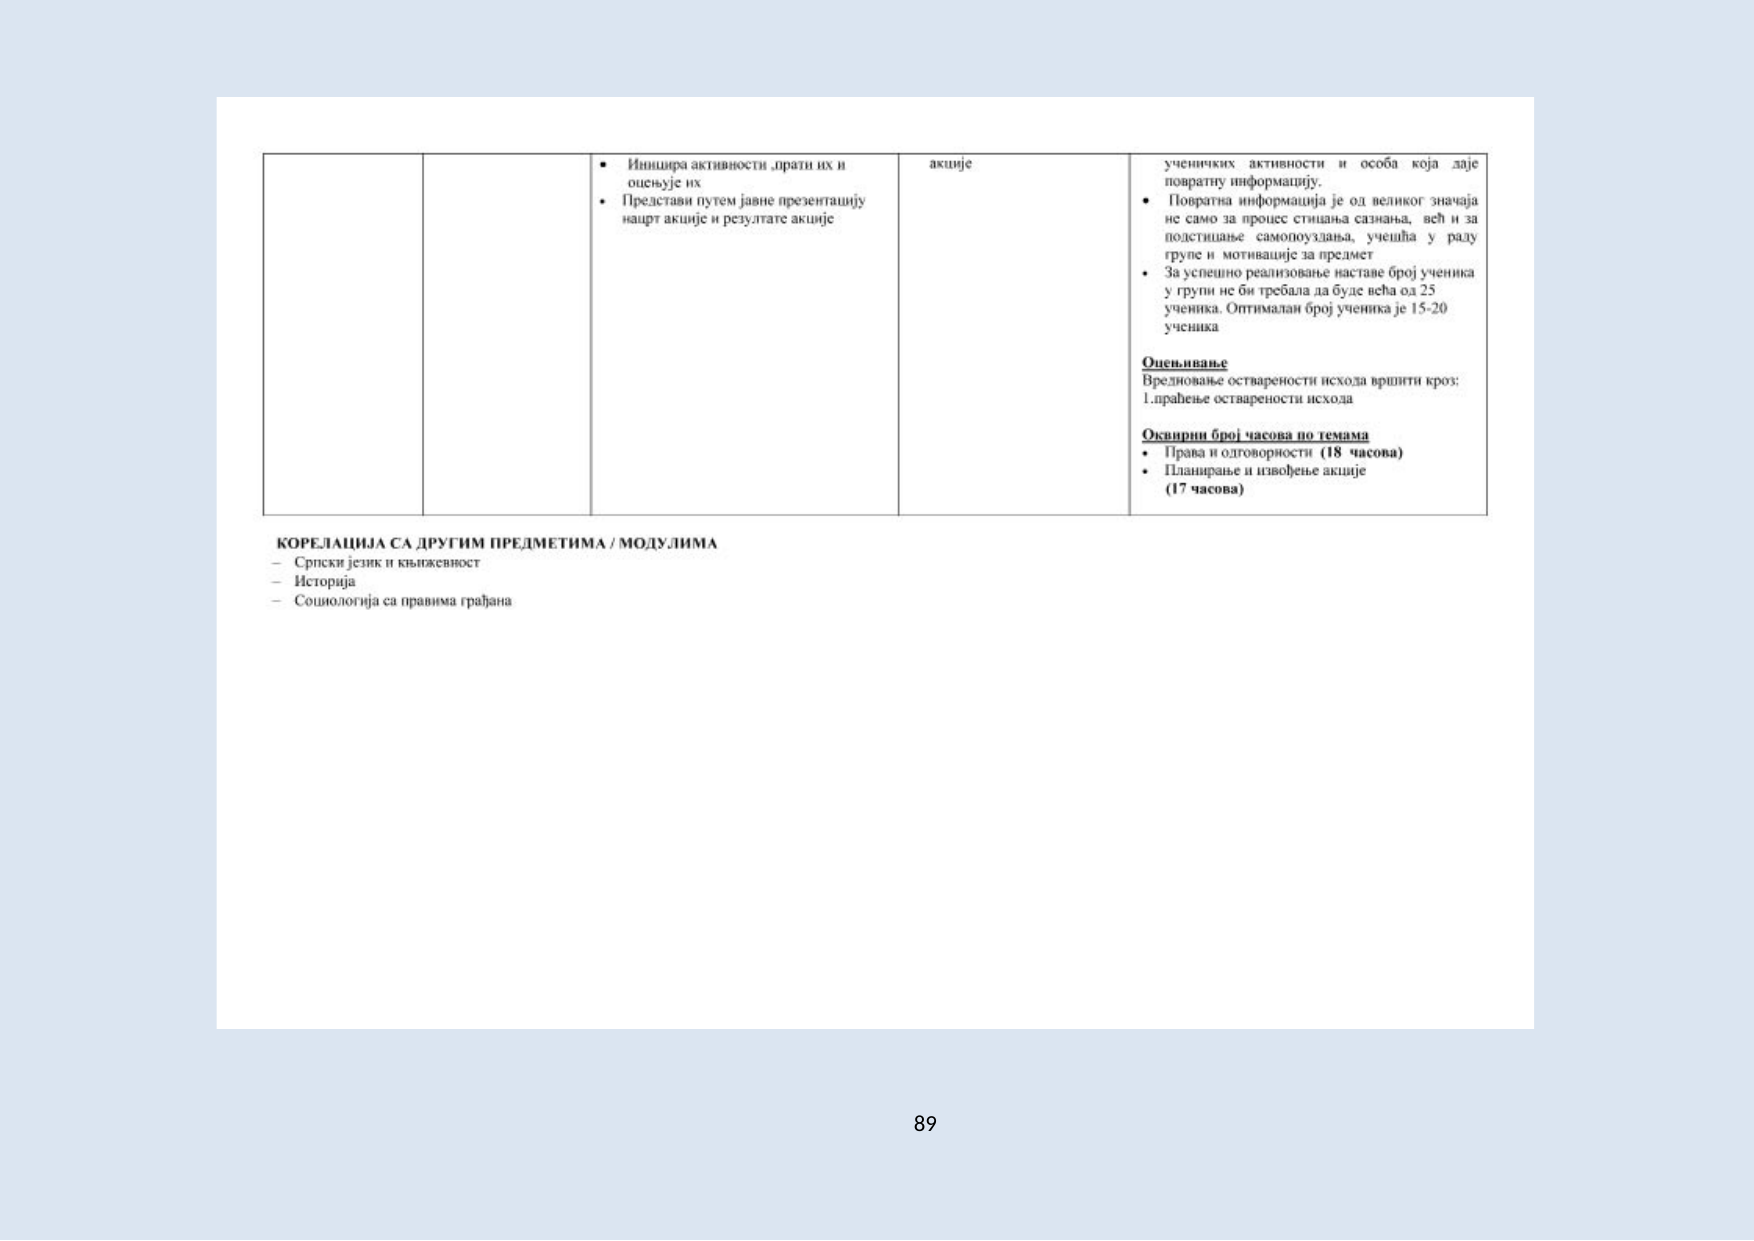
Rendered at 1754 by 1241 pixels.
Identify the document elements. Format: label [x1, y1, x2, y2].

picture [216, 97, 1535, 1029]
